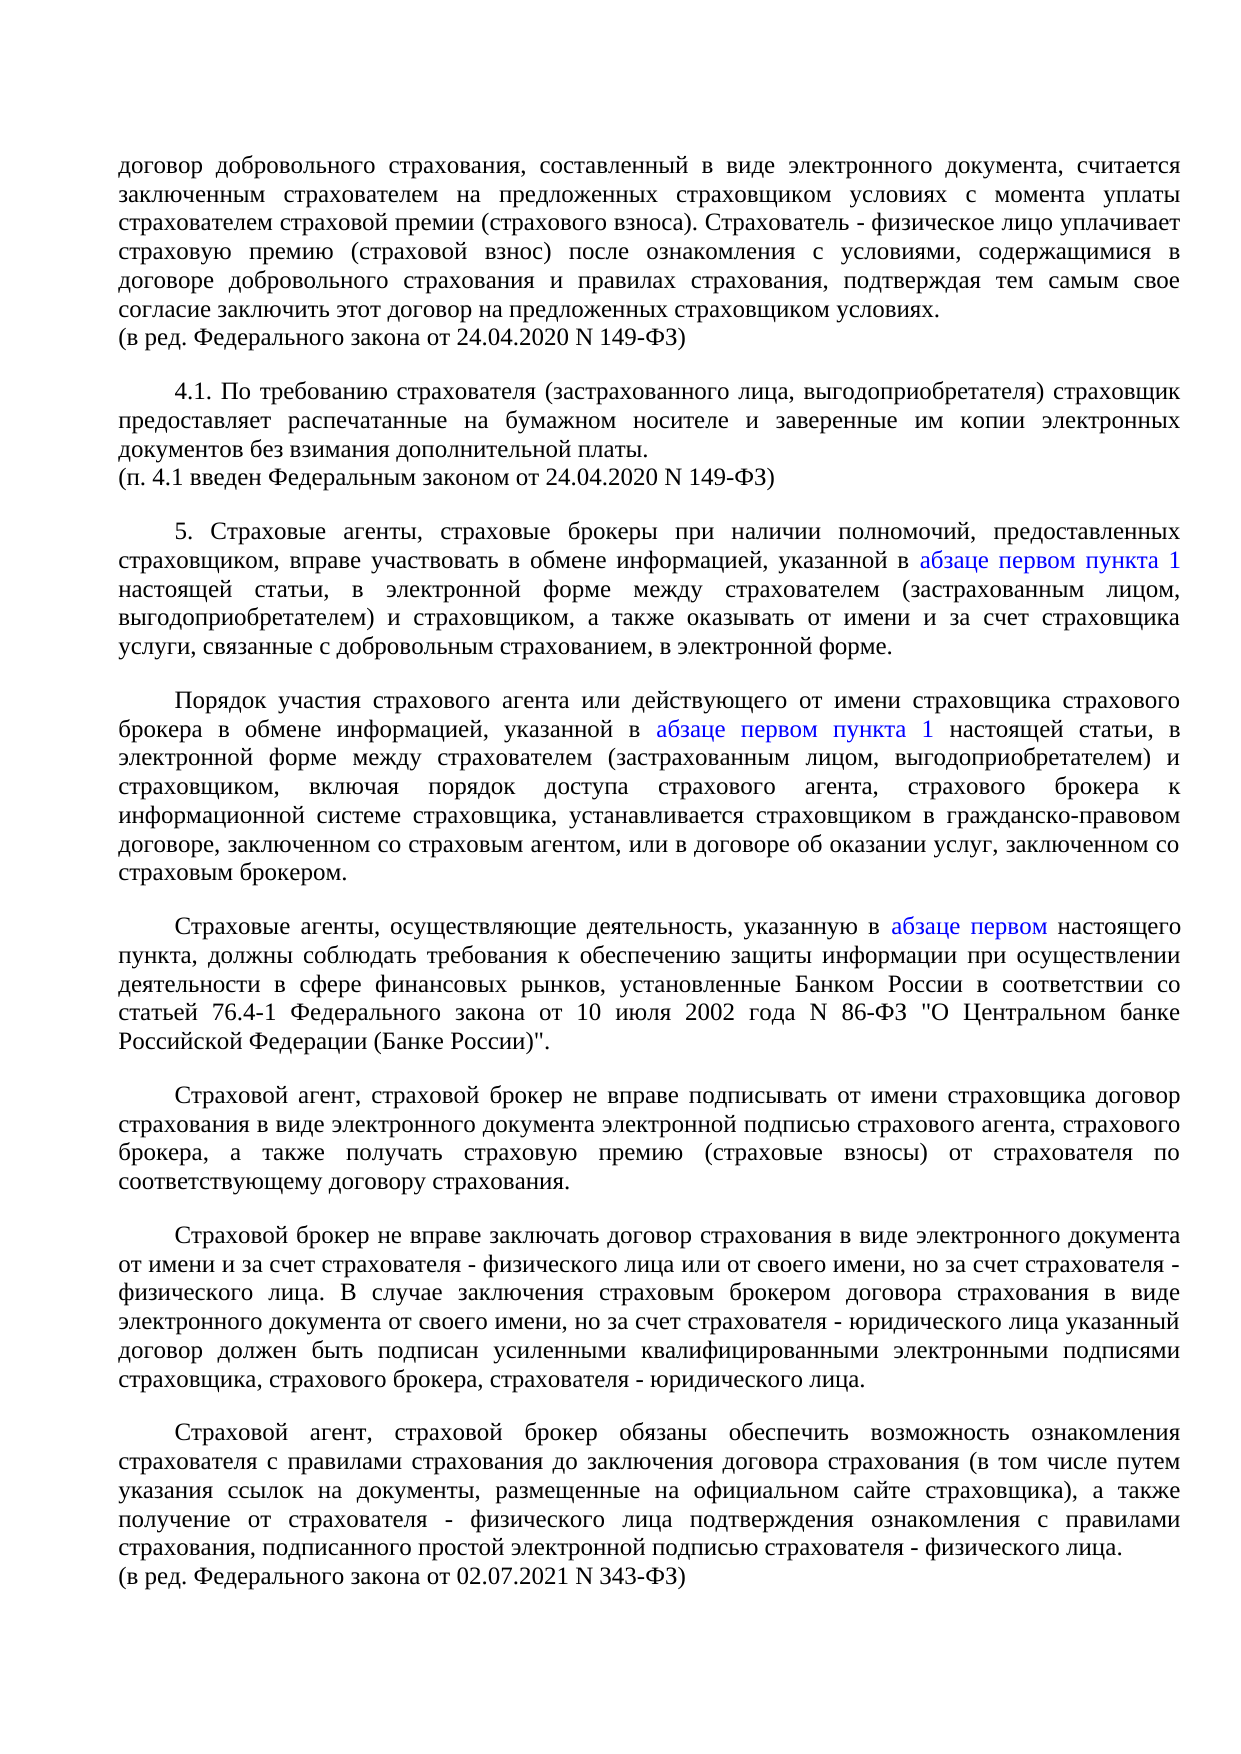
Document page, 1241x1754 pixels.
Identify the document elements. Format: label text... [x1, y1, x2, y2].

text 5. Страховые агенты, страховые брокеры при наличии полномочий, предоставленных страховщиком, вправе участвовать в обмене информацией, указанной в абзаце первом пункта 1 настоящей статьи, в электронной форме между страхователем (застрахованным лицом, выгодоприобретателем) и страховщиком, а также оказывать от имени и за счет страховщика услуги, связанные с добровольным страхованием, в электронной форме. [118, 516, 1181, 660]
text 4.1. По требованию страхователя (застрахованного лица, выгодоприобретателя) страховщик предоставляет распечатанные на бумажном носителе и заверенные им копии электронных документов без взимания дополнительной платы. [118, 376, 1181, 462]
text (п. 4.1 введен Федеральным законом от 24.04.2020 N 149-ФЗ) [118, 462, 1181, 491]
text Страховой агент, страховой брокер обязаны обеспечить возможность ознакомления страхователя с правилами страхования до заключения договора страхования (в том числе путем указания ссылок на документы, размещенные на официальном сайте страховщика), а также получение от страхователя - физического лица подтверждения ознакомления с правилами страхования, подписанного простой электронной подписью страхователя - физического лица. [118, 1417, 1181, 1561]
text (в ред. Федерального закона от 24.04.2020 N 149-ФЗ) [118, 322, 1181, 351]
text (в ред. Федерального закона от 02.07.2021 N 343-ФЗ) [118, 1561, 1181, 1590]
text Порядок участия страхового агента или действующего от имени страховщика страхового брокера в обмене информацией, указанной в абзаце первом пункта 1 настоящей статьи, в электронной форме между страхователем (застрахованным лицом, выгодоприобретателем) и страховщиком, включая порядок доступа страхового агента, страхового брокера к информационной системе страховщика, устанавливается страховщиком в гражданско-правовом договоре, заключенном со страховым агентом, или в договоре об оказании услуг, заключенном со страховым брокером. [118, 685, 1181, 886]
text Страховой агент, страховой брокер не вправе подписывать от имени страховщика договор страхования в виде электронного документа электронной подписью страхового агента, страхового брокера, а также получать страховую премию (страховые взносы) от страхователя по соответствующему договору страхования. [118, 1080, 1181, 1195]
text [118, 150, 1181, 322]
text Страховой брокер не вправе заключать договор страхования в виде электронного документа от имени и за счет страхователя - физического лица или от своего имени, но за счет страхователя - физического лица. В случае заключения страховым брокером договора страхования в виде электронного документа от своего имени, но за счет страхователя - юридического лица указанный договор должен быть подписан усиленными квалифицированными электронными подписями страховщика, страхового брокера, страхователя - юридического лица. [118, 1220, 1181, 1392]
text Страховые агенты, осуществляющие деятельность, указанную в абзаце первом настоящего пункта, должны соблюдать требования к обеспечению защиты информации при осуществлении деятельности в сфере финансовых рынков, установленные Банком России в соответствии со статьей 76.4-1 Федерального закона от 10 июля 2002 года N 86-ФЗ "О Центральном банке Российской Федерации (Банке России)". [118, 911, 1181, 1055]
